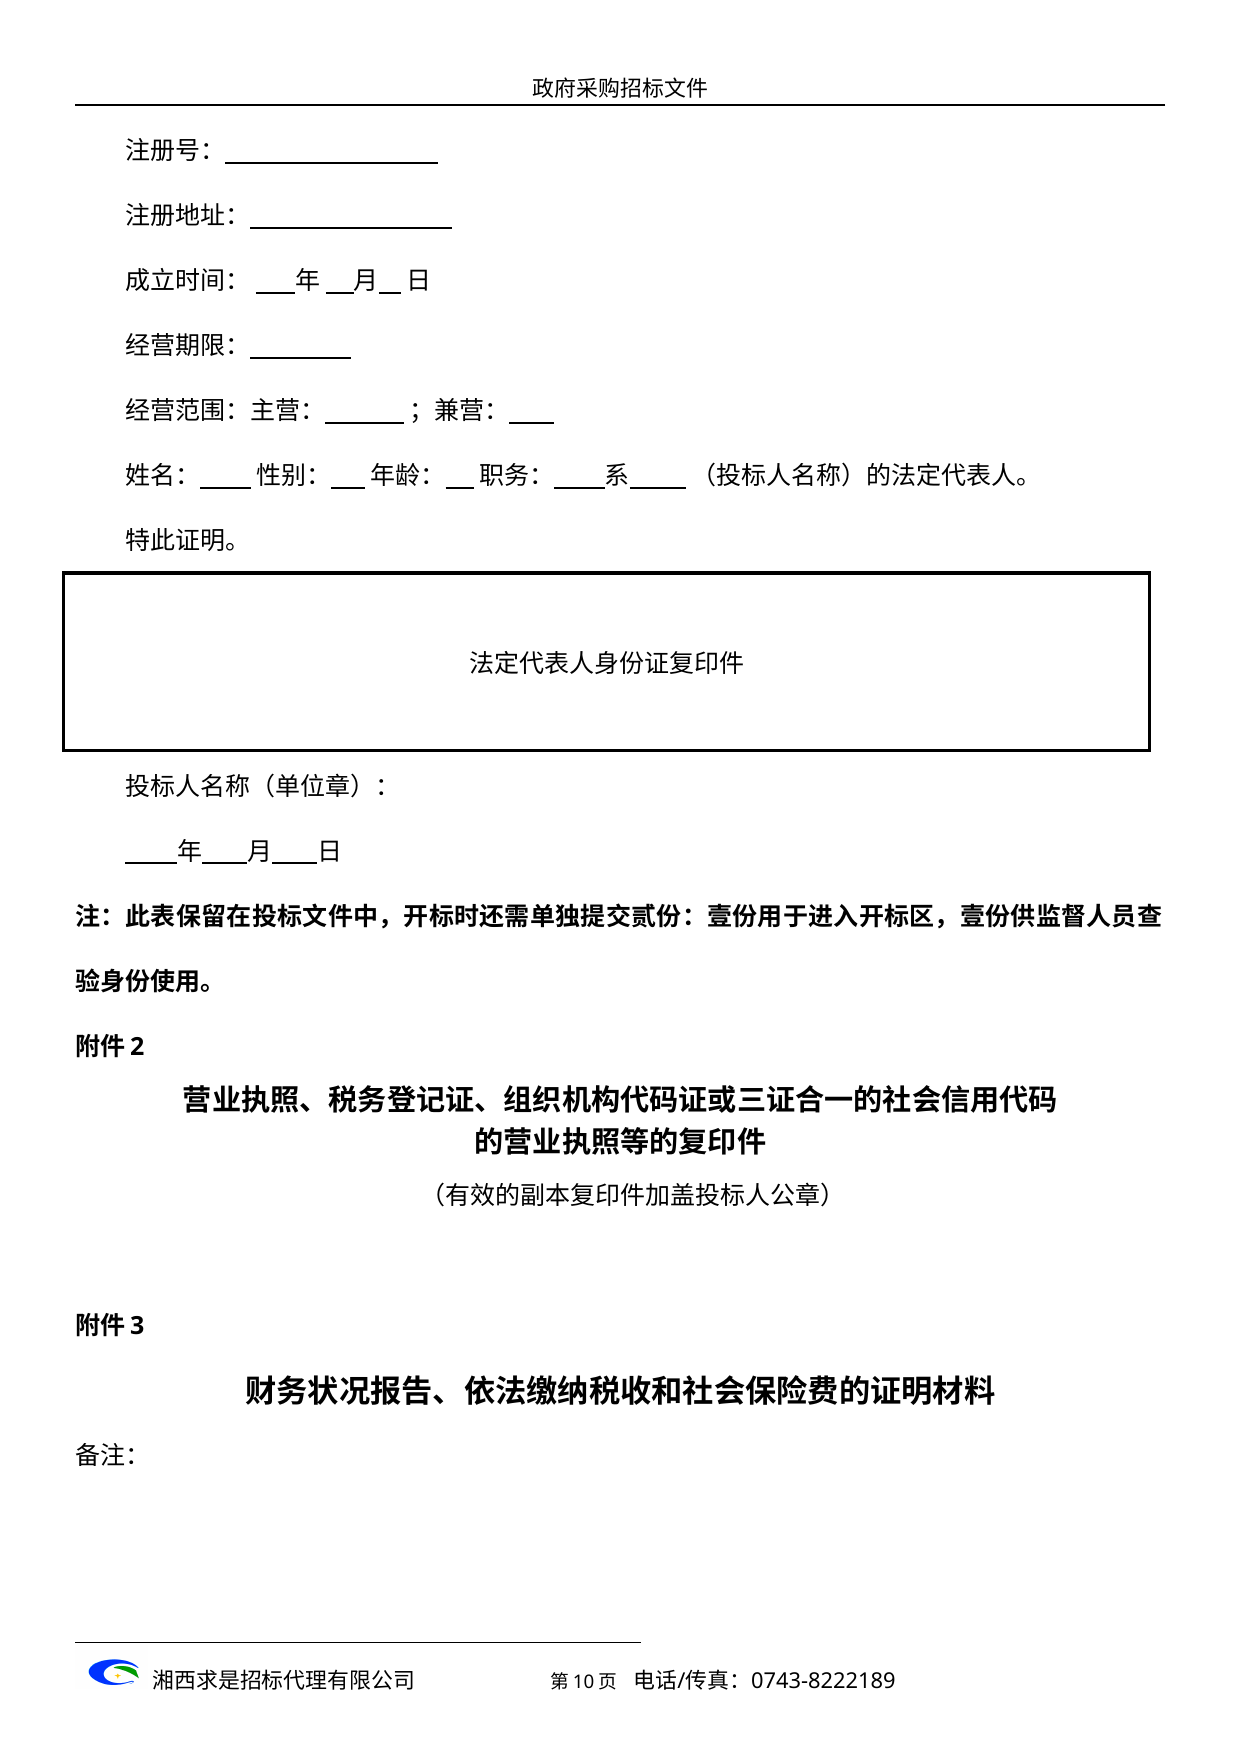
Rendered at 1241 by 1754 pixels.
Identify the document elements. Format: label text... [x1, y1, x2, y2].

text 注册号： [75, 116, 1165, 181]
text 姓名： 性别： 年龄： 职务： 系 （投标人名称）的法定代表人。 [75, 441, 1165, 506]
text 备注： [75, 1421, 1165, 1486]
text 营业执照、税务登记证、组织机构代码证或三证合一的社会信用代码 [75, 1077, 1165, 1119]
text 经营范围：主营： ；兼营： [75, 376, 1165, 441]
text 投标人名称（单位章）： [75, 752, 1165, 817]
text 的营业执照等的复印件 [75, 1119, 1165, 1161]
text 成立时间： 年 月 日 [75, 246, 1165, 311]
text 特此证明。 [75, 506, 1165, 571]
text 年 月 日 [75, 817, 1165, 882]
text （有效的副本复印件加盖投标人公章） [75, 1161, 1165, 1226]
text 经营期限： [75, 311, 1165, 376]
text 附件2 [75, 1012, 1165, 1077]
text 注：此表保留在投标文件中，开标时还需单独提交贰份：壹份用于进入开标区，壹份供监督人员查验身份使用。 [75, 882, 1165, 1012]
text 财务状况报告、依法缴纳税收和社会保险费的证明材料 [75, 1356, 1165, 1421]
text 附件3 [75, 1291, 1165, 1356]
table_header 法定代表人身份证复印件 [65, 575, 1148, 748]
text 注册地址： [75, 181, 1165, 246]
